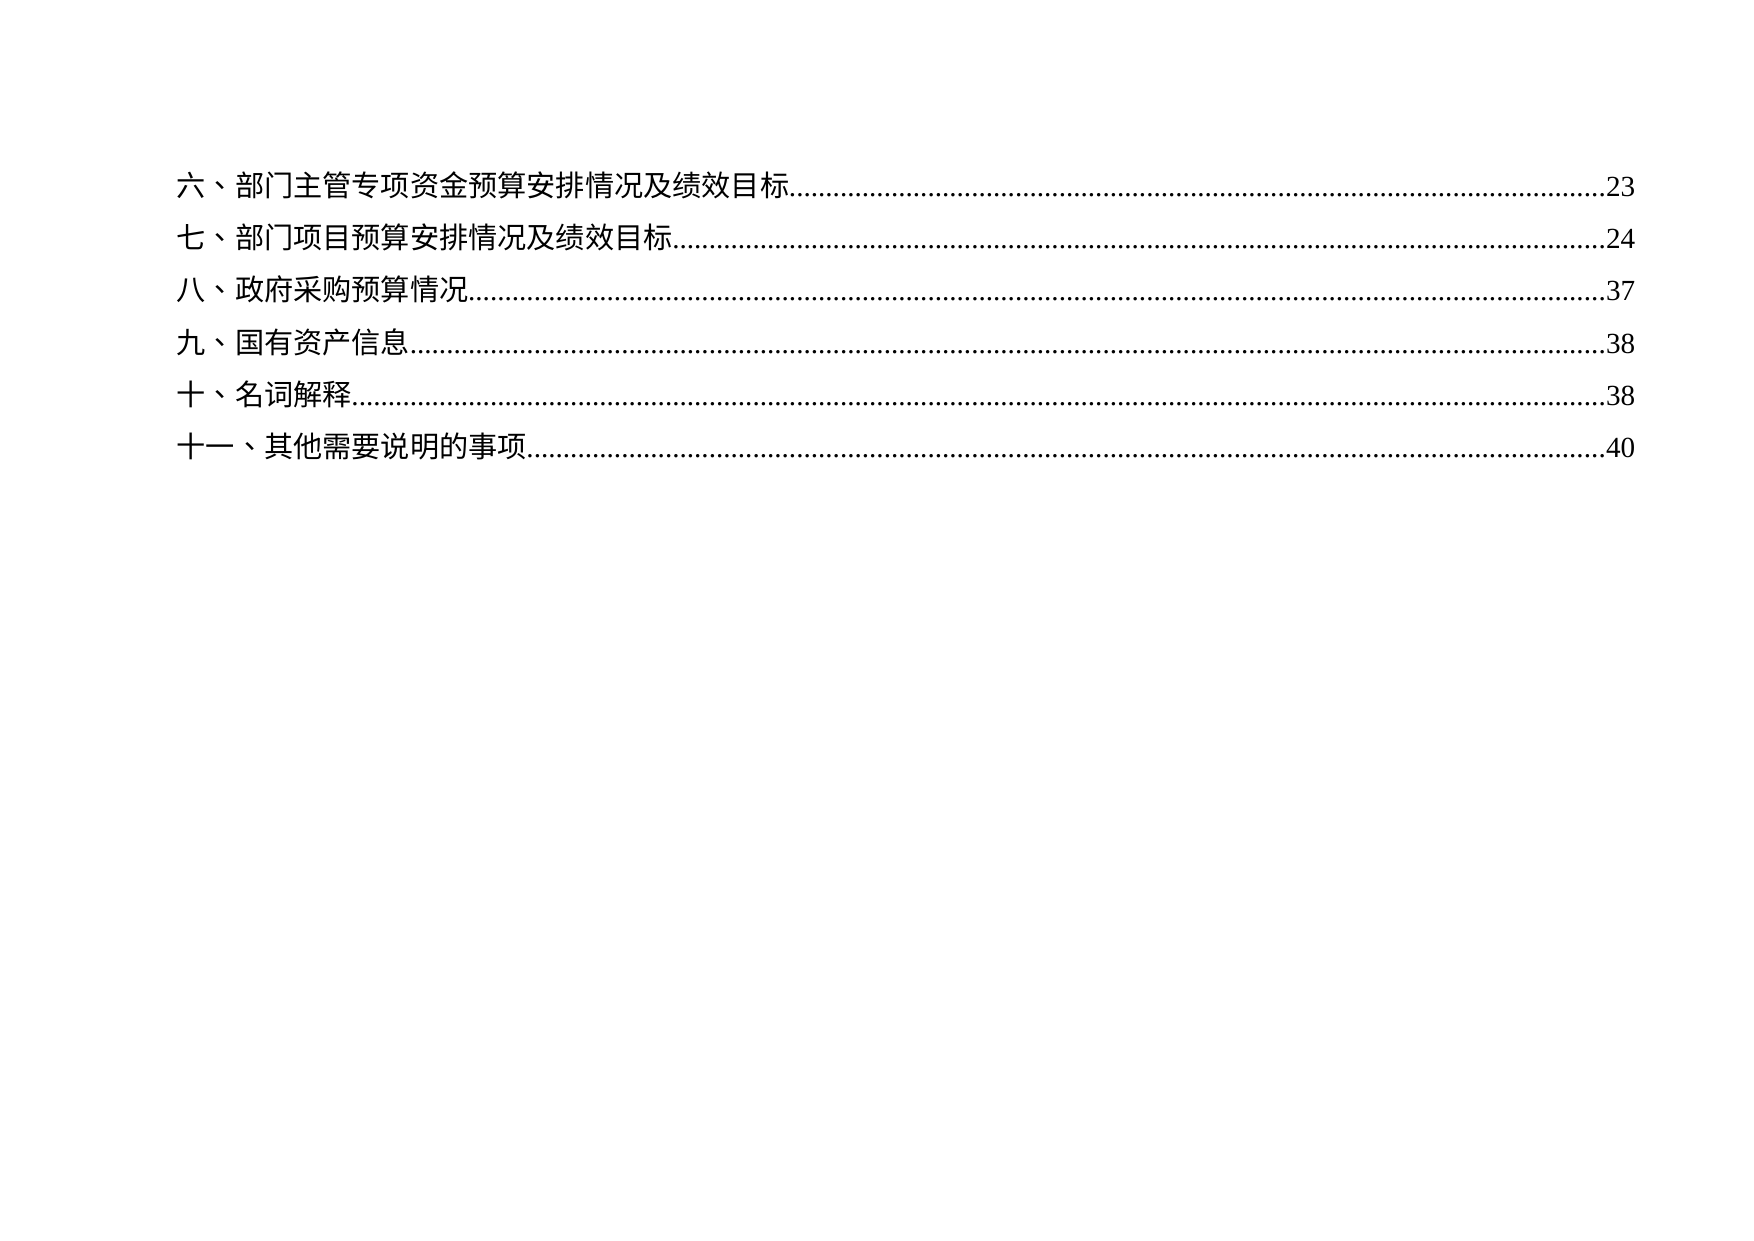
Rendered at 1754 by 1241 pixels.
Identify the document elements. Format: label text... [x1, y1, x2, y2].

text 十一、其他需要说明的事项 40 [118, 426, 1636, 466]
text 八、政府采购预算情况 37 [118, 270, 1636, 309]
text 十、名词解释 38 [118, 374, 1636, 414]
text 六、部门主管专项资金预算安排情况及绩效目标 23 [118, 165, 1636, 205]
text 七、部门项目预算安排情况及绩效目标 24 [118, 217, 1636, 257]
text 九、国有资产信息 38 [118, 322, 1636, 362]
